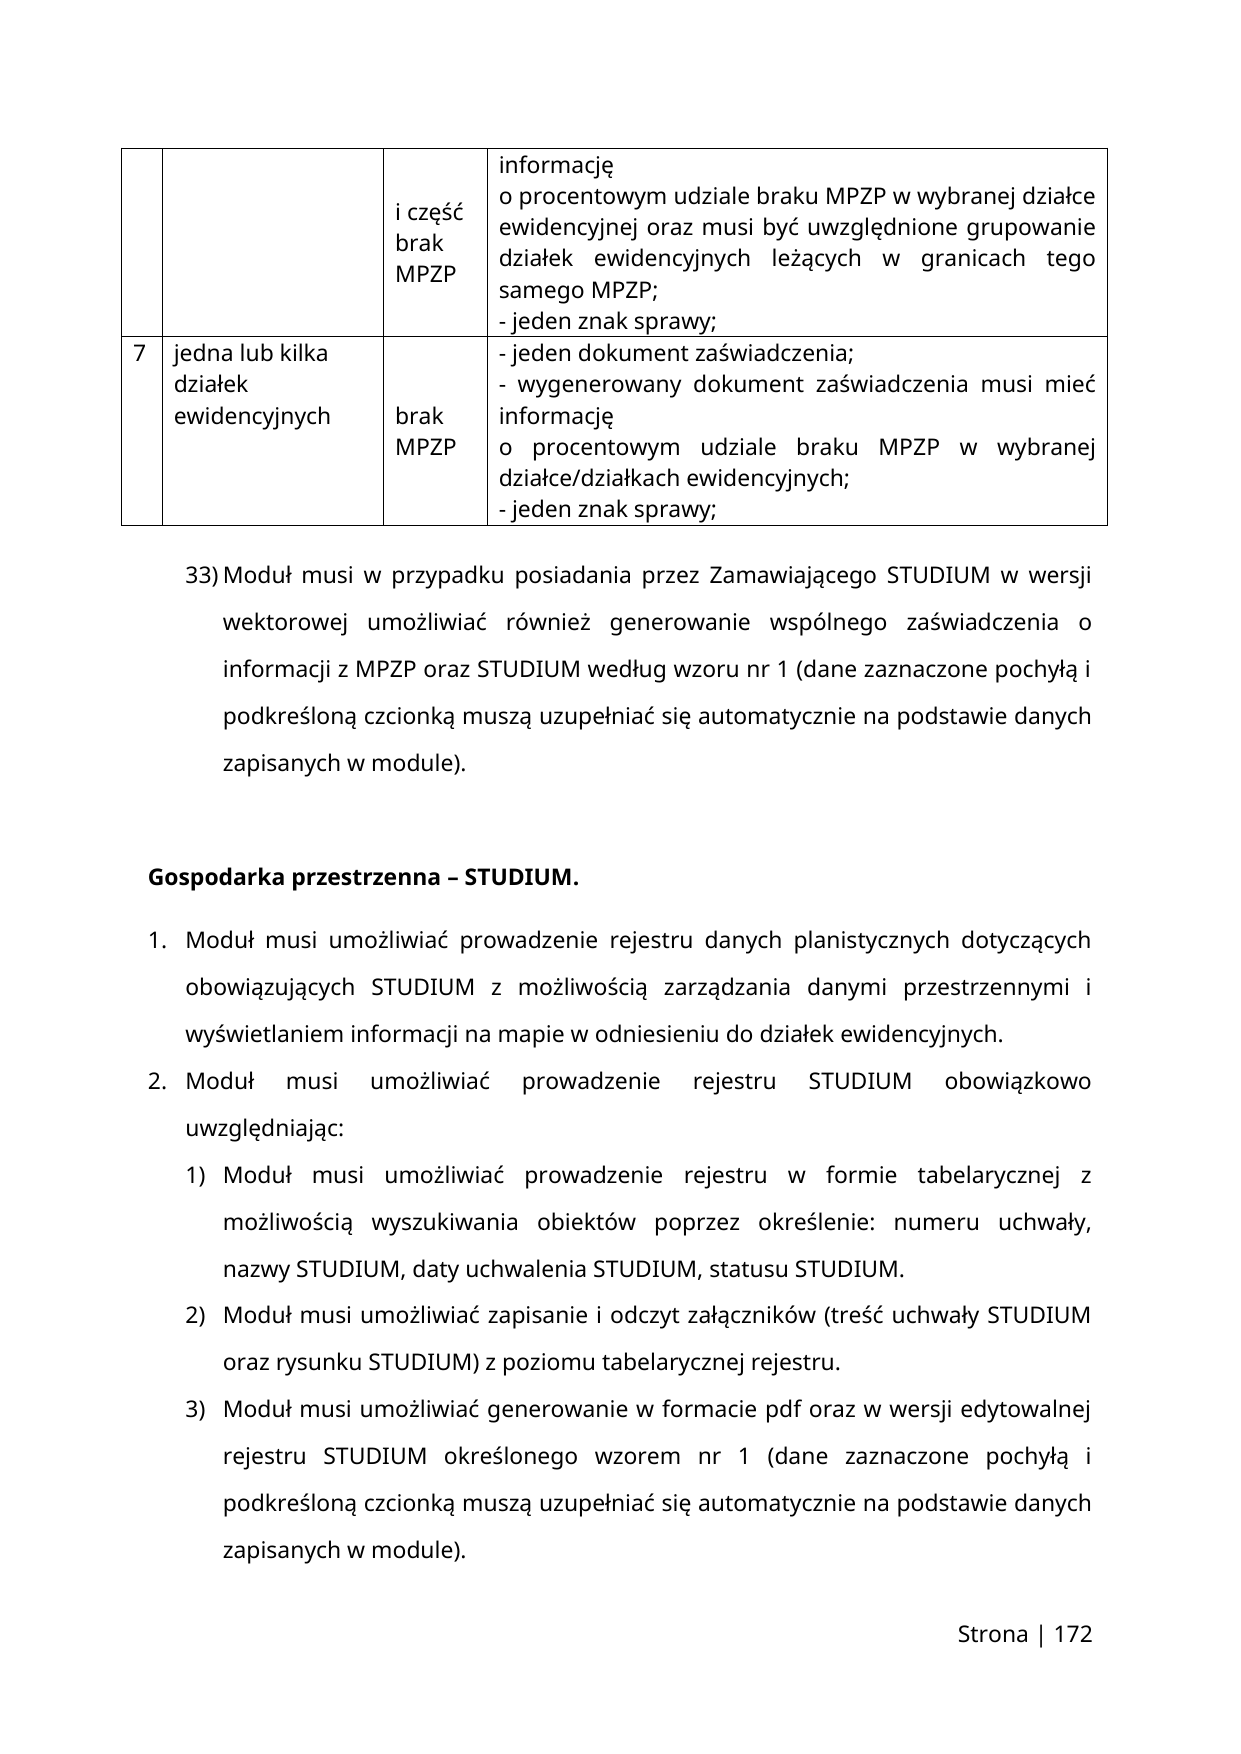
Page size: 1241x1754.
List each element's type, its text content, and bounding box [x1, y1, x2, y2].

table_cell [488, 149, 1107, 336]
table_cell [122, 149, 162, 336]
list Moduł musi umożliwiać prowadzenie rejestru danych planistycznych dotyczących obowiązujących STUDIUM z możliwością zarządzania danymi przestrzennymi i wyświetlaniem informacji na mapie w odniesieniu do działek ewidencyjnych. [148, 924, 1093, 1049]
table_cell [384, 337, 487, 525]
list Moduł musi umożliwiać generowanie w formacie pdf oraz w wersji edytowalnej rejestru STUDIUM określonego wzorem nr 1 (dane zaznaczone pochyłą i podkreśloną czcionką muszą uzupełniać się automatycznie na podstawie danych zapisanych w module). [185, 1393, 1093, 1565]
list Moduł musi w przypadku posiadania przez Zamawiającego STUDIUM w wersji wektorowej umożliwiać również generowanie wspólnego zaświadczenia o informacji z MPZP oraz STUDIUM według wzoru nr 1 (dane zaznaczone pochyłą i podkreśloną czcionką muszą uzupełniać się automatycznie na podstawie danych zapisanych w module). [185, 559, 1093, 778]
list Moduł musi umożliwiać zapisanie i odczyt załączników (treść uchwały STUDIUM oraz rysunku STUDIUM) z poziomu tabelarycznej rejestru. [185, 1299, 1093, 1378]
list Moduł musi umożliwiać prowadzenie rejestru STUDIUM obowiązkowo uwzględniając: [148, 1065, 1093, 1143]
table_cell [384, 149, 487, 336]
text Gospodarka przestrzenna – STUDIUM. [148, 861, 1093, 892]
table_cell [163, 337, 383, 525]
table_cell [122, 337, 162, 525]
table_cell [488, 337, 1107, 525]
list Moduł musi umożliwiać prowadzenie rejestru w formie tabelarycznej z możliwością wyszukiwania obiektów poprzez określenie: numeru uchwały, nazwy STUDIUM, daty uchwalenia STUDIUM, statusu STUDIUM. [185, 1159, 1093, 1284]
